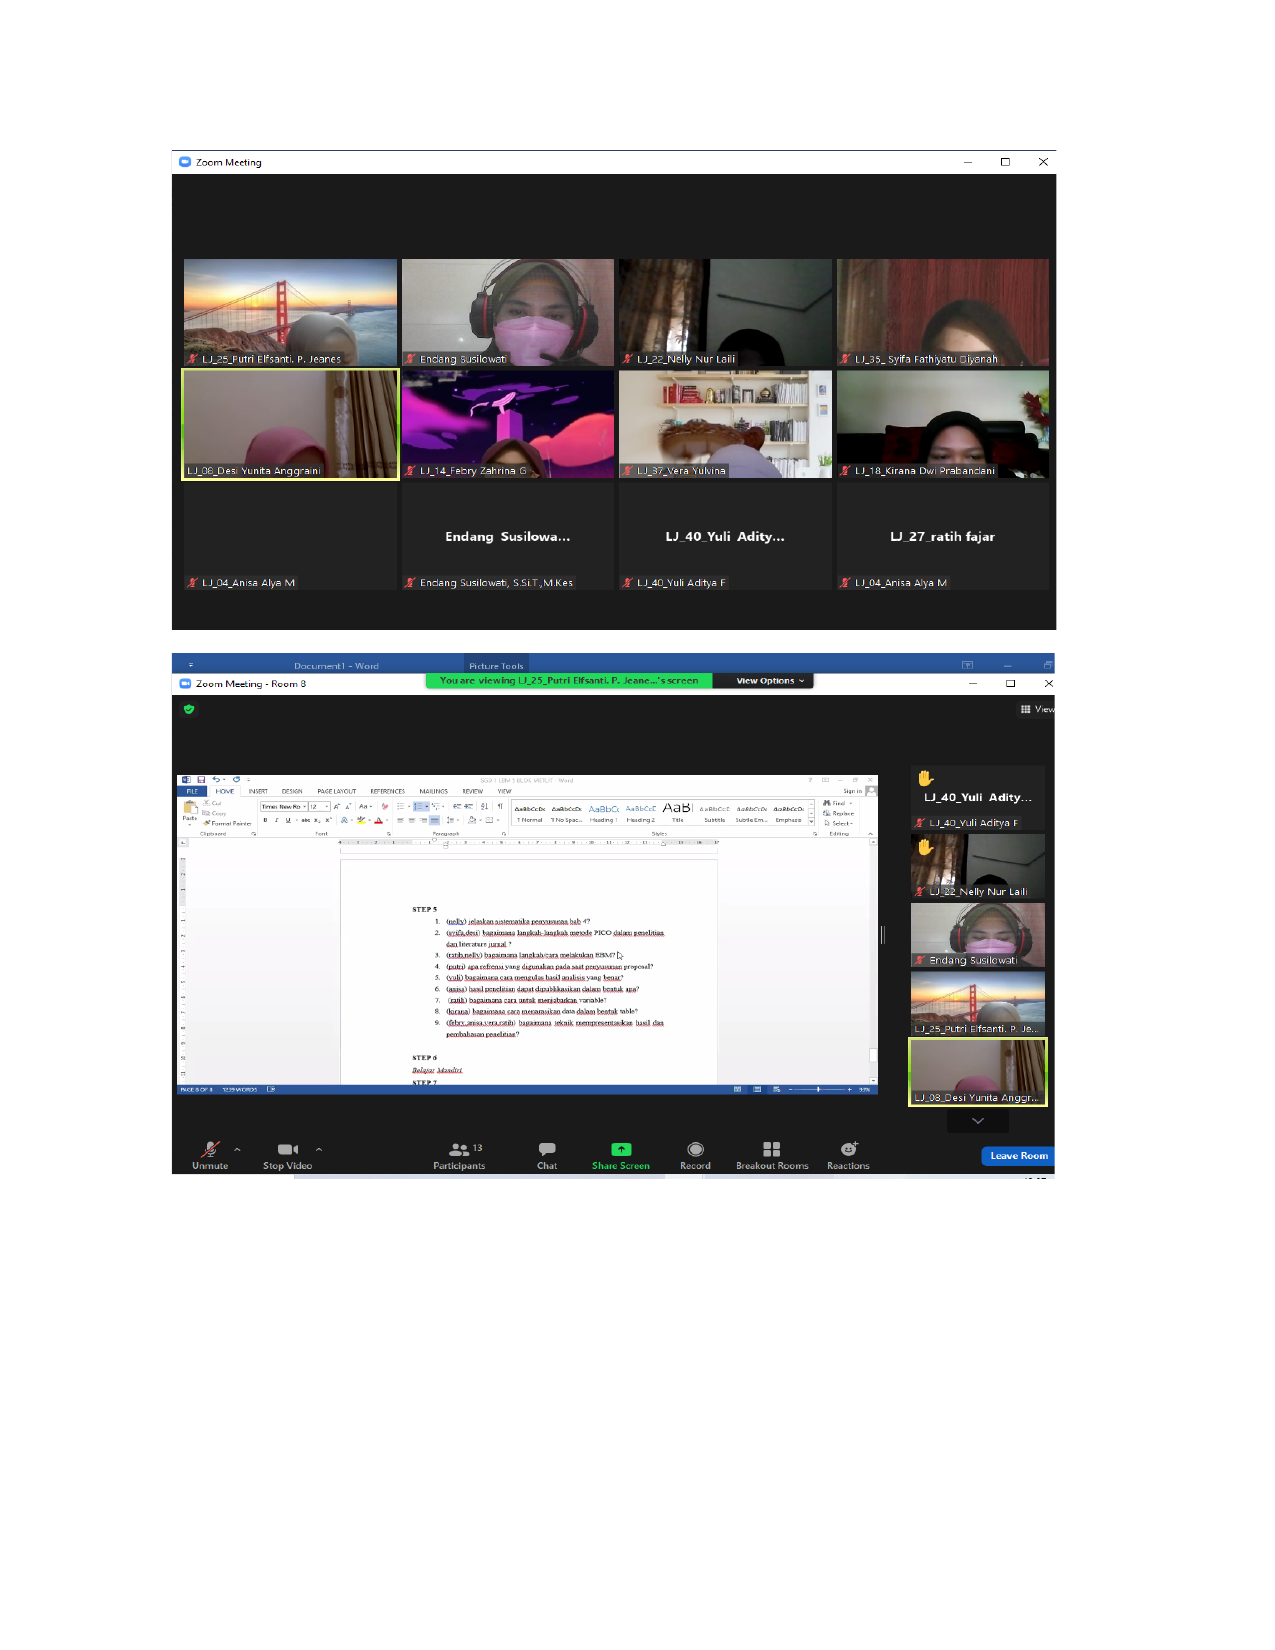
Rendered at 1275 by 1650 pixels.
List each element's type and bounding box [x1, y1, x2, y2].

picture [171, 653, 1055, 1179]
picture [171, 150, 1057, 630]
